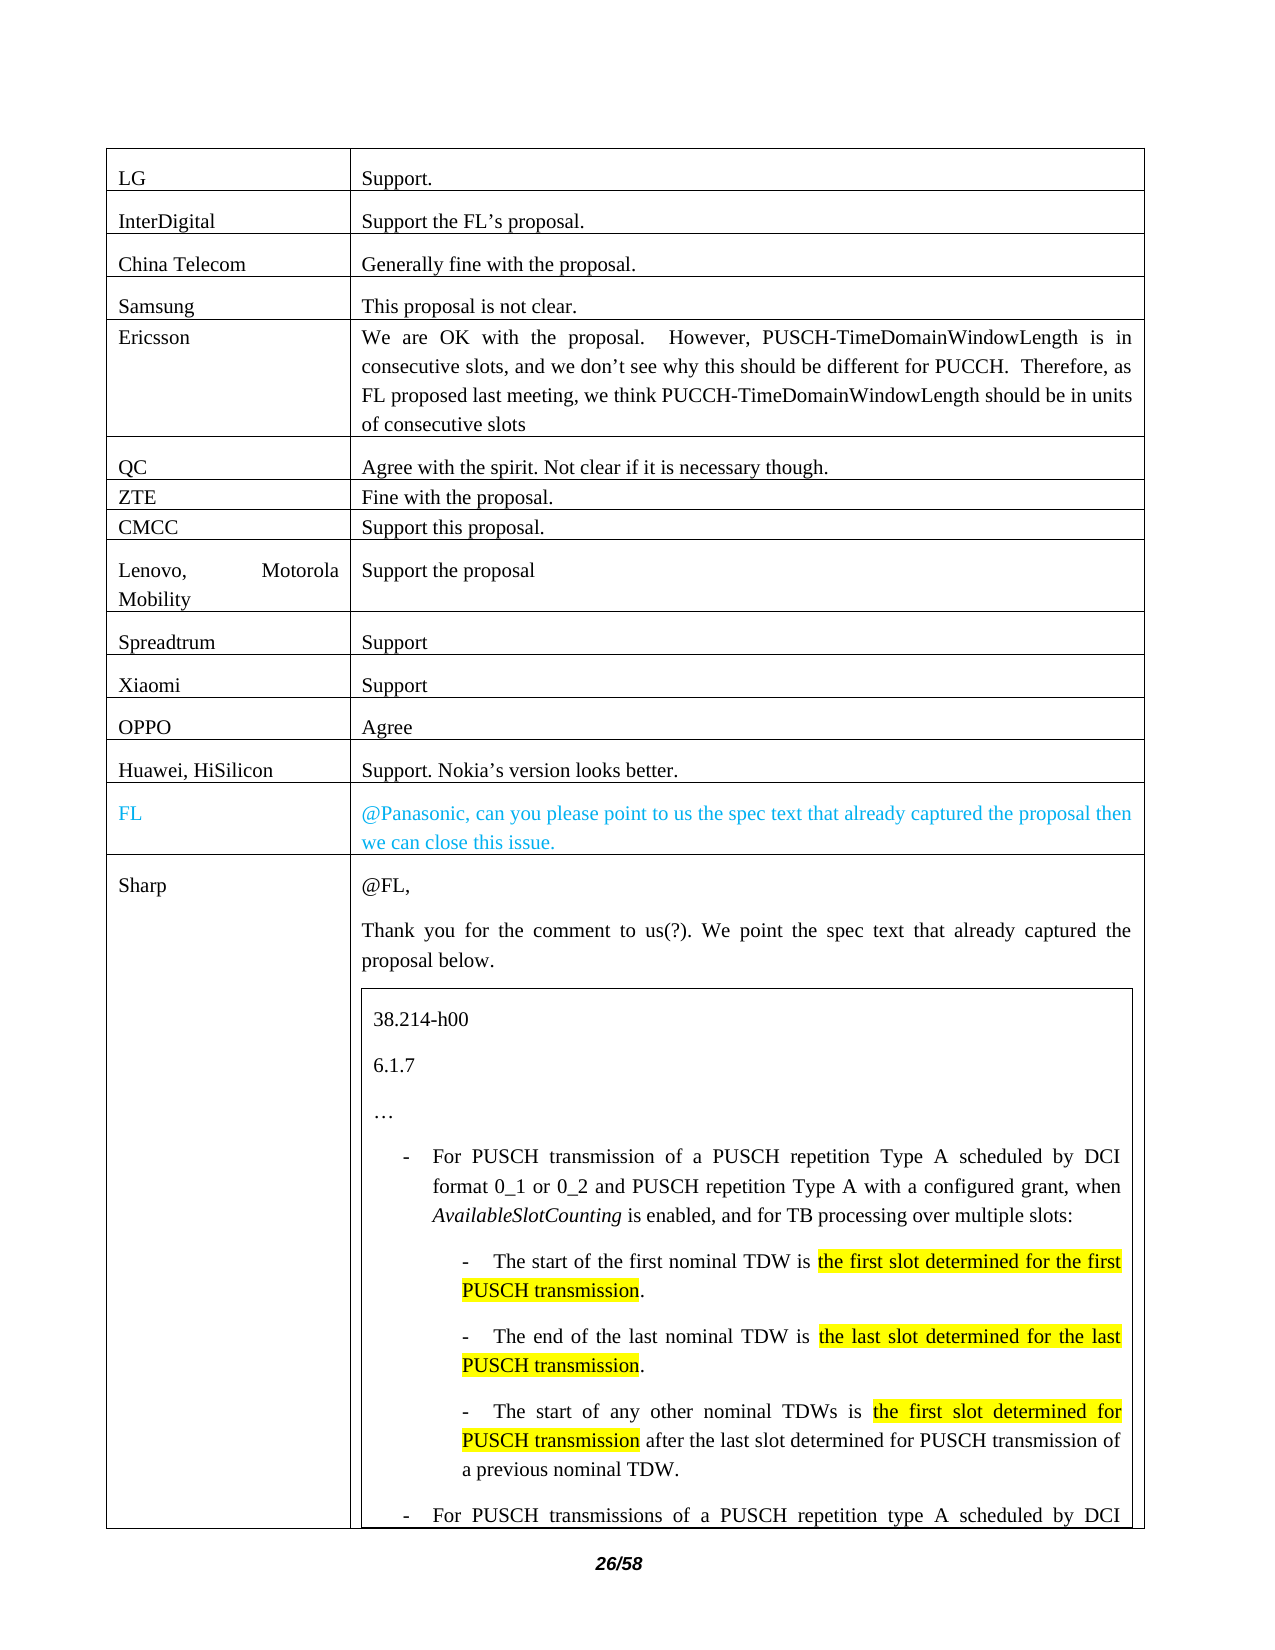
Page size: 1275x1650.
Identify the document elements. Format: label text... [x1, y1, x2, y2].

table_cell @Panasonic, can you please point to us the spec text that already captured the proposal then we can close this issue. [351, 783, 1144, 854]
table_cell We are OK with the proposal. However, PUSCH-TimeDomainWindowLength is in consecutive slots, and we don’t see why this should be different for PUCCH. Therefore, as FL proposed last meeting, we think PUCCH-TimeDomainWindowLength should be in units of consecutive slots [351, 320, 1144, 436]
table_cell OPPO [107, 698, 350, 739]
table_cell InterDigital [107, 191, 350, 233]
table_cell Agree with the spirit. Not clear if it is necessary though. [351, 437, 1144, 479]
table_cell Support the proposal [351, 540, 1144, 611]
table_cell Ericsson [107, 320, 350, 436]
table_cell Spreadtrum [107, 612, 350, 654]
table_cell Support the FL’s proposal. [351, 191, 1144, 233]
table_cell Agree [351, 698, 1144, 739]
table_cell Huawei, HiSilicon [107, 740, 350, 782]
table_cell LG [107, 149, 350, 190]
table_cell Fine with the proposal. [351, 480, 1144, 509]
table_cell CMCC [107, 510, 350, 539]
table_cell Support [351, 655, 1144, 697]
table_cell Support [351, 612, 1144, 654]
table_cell FL [107, 783, 350, 854]
table_cell Sharp [107, 855, 350, 1528]
table_cell Xiaomi [107, 655, 350, 697]
table_cell Generally fine with the proposal. [351, 234, 1144, 276]
table_cell China Telecom [107, 234, 350, 276]
table_cell Support this proposal. [351, 510, 1144, 539]
table_cell Samsung [107, 277, 350, 318]
table_cell Lenovo, Motorola Mobility [107, 540, 350, 611]
table_cell QC [107, 437, 350, 479]
table_cell Support. [351, 149, 1144, 190]
table_cell This proposal is not clear. [351, 277, 1144, 318]
table_cell Support. Nokia’s version looks better. [351, 740, 1144, 782]
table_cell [351, 855, 1144, 1528]
table_cell ZTE [107, 480, 350, 509]
